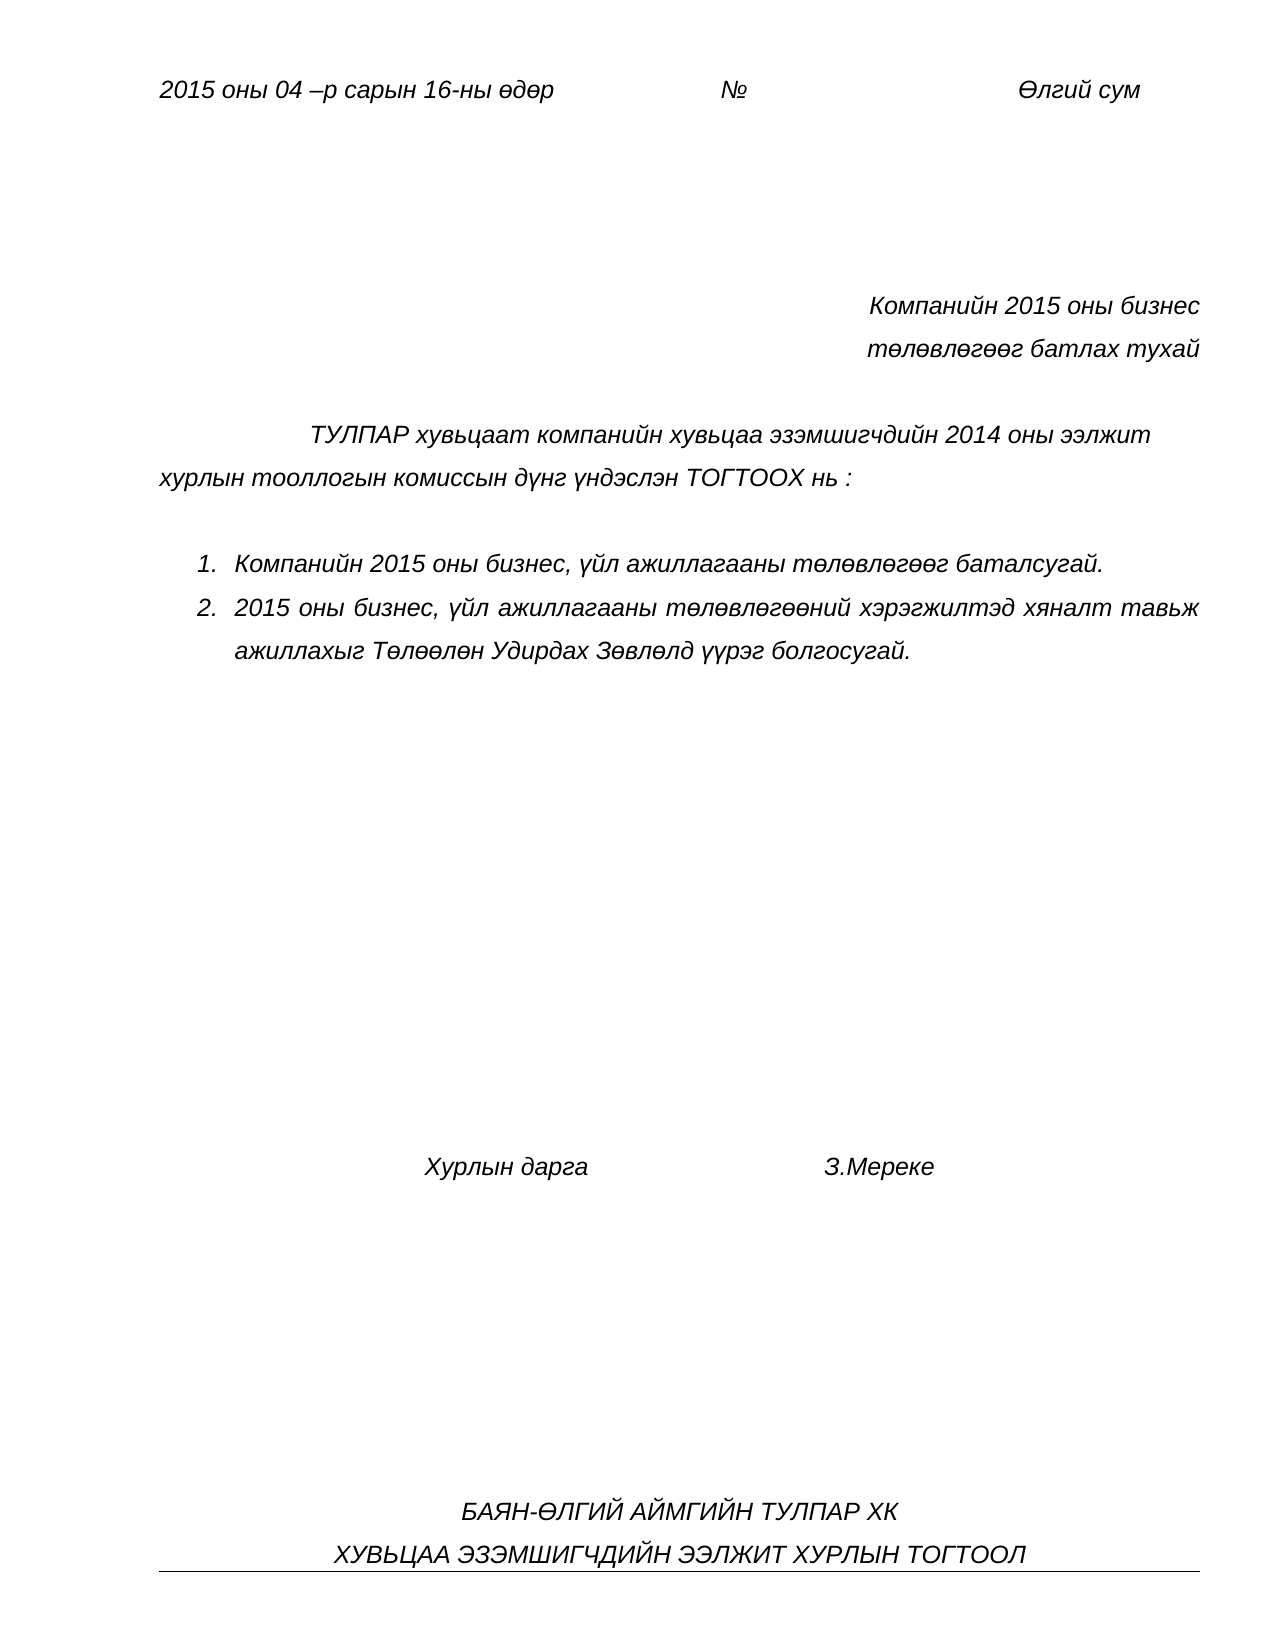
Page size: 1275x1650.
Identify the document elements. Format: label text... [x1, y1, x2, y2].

list 2015 оны бизнес, үйл ажиллагааны төлөвлөгөөний хэрэгжилтэд хяналт тавьж ажиллахыг Төлөөлөн Удирдах Зөвлөлд үүрэг болгосугай. [197, 592, 1200, 664]
text Хурлын дарга З.Мереке [159, 1152, 1200, 1181]
text төлөвлөгөөг батлах тухай [159, 334, 1200, 362]
text 2015 оны 04 –р сарын 16-ны өдөр № Өлгий сум [159, 75, 1200, 104]
text БАЯН-ӨЛГИЙ АЙМГИЙН ТУЛПАР ХК ХУВЬЦАА ЭЗЭМШИГЧДИЙН ЭЭЛЖИТ ХУРЛЫН ТОГТООЛ [159, 1497, 1200, 1571]
list Компанийн 2015 оны бизнес, үйл ажиллагааны төлөвлөгөөг баталсугай. [197, 549, 1200, 578]
text ТУЛПАР хувьцаат компанийн хувьцаа эзэмшигчдийн 2014 оны ээлжит хурлын тооллогын комиссын дүнг үндэслэн ТОГТООХ нь : [159, 420, 1200, 492]
text Компанийн 2015 оны бизнес [159, 291, 1200, 319]
